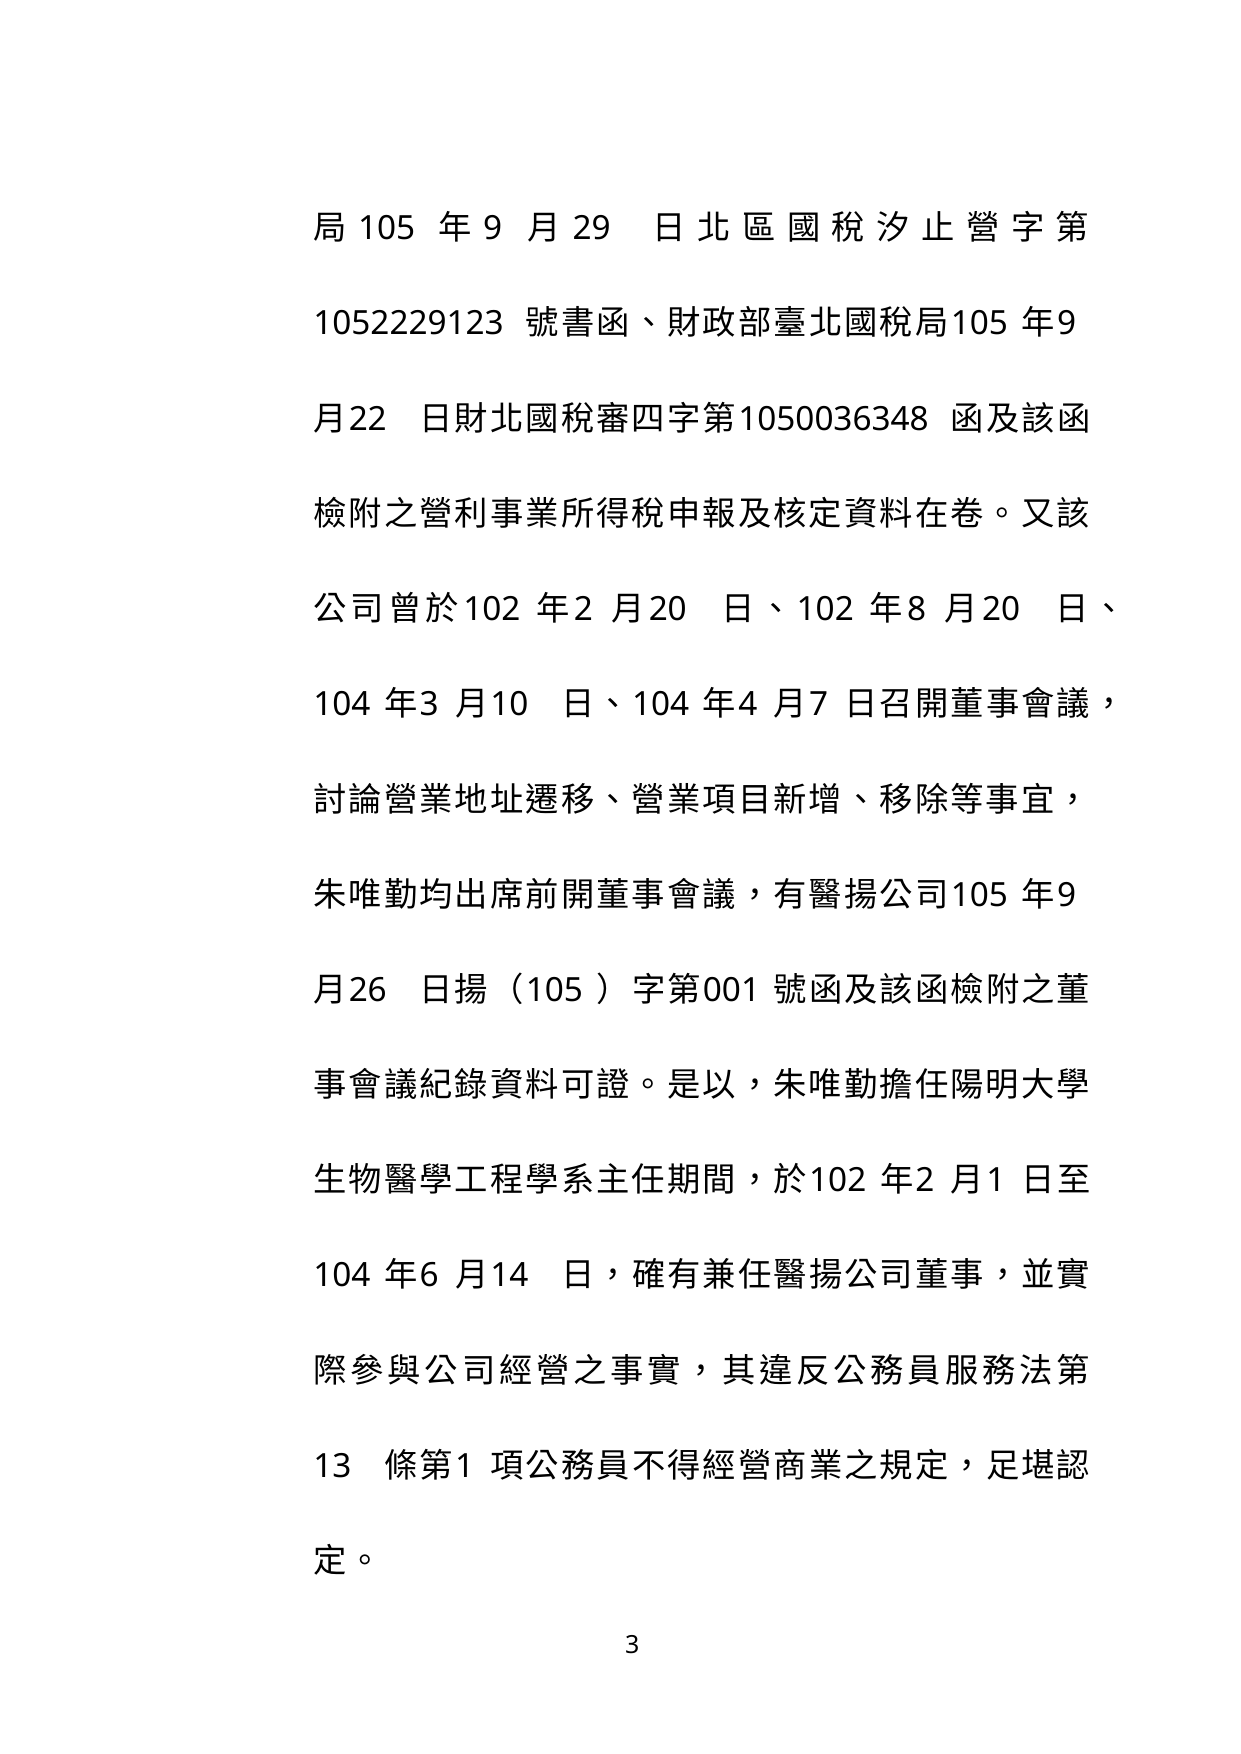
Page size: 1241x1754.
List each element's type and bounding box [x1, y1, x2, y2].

subtitle [208, 178, 1092, 1606]
